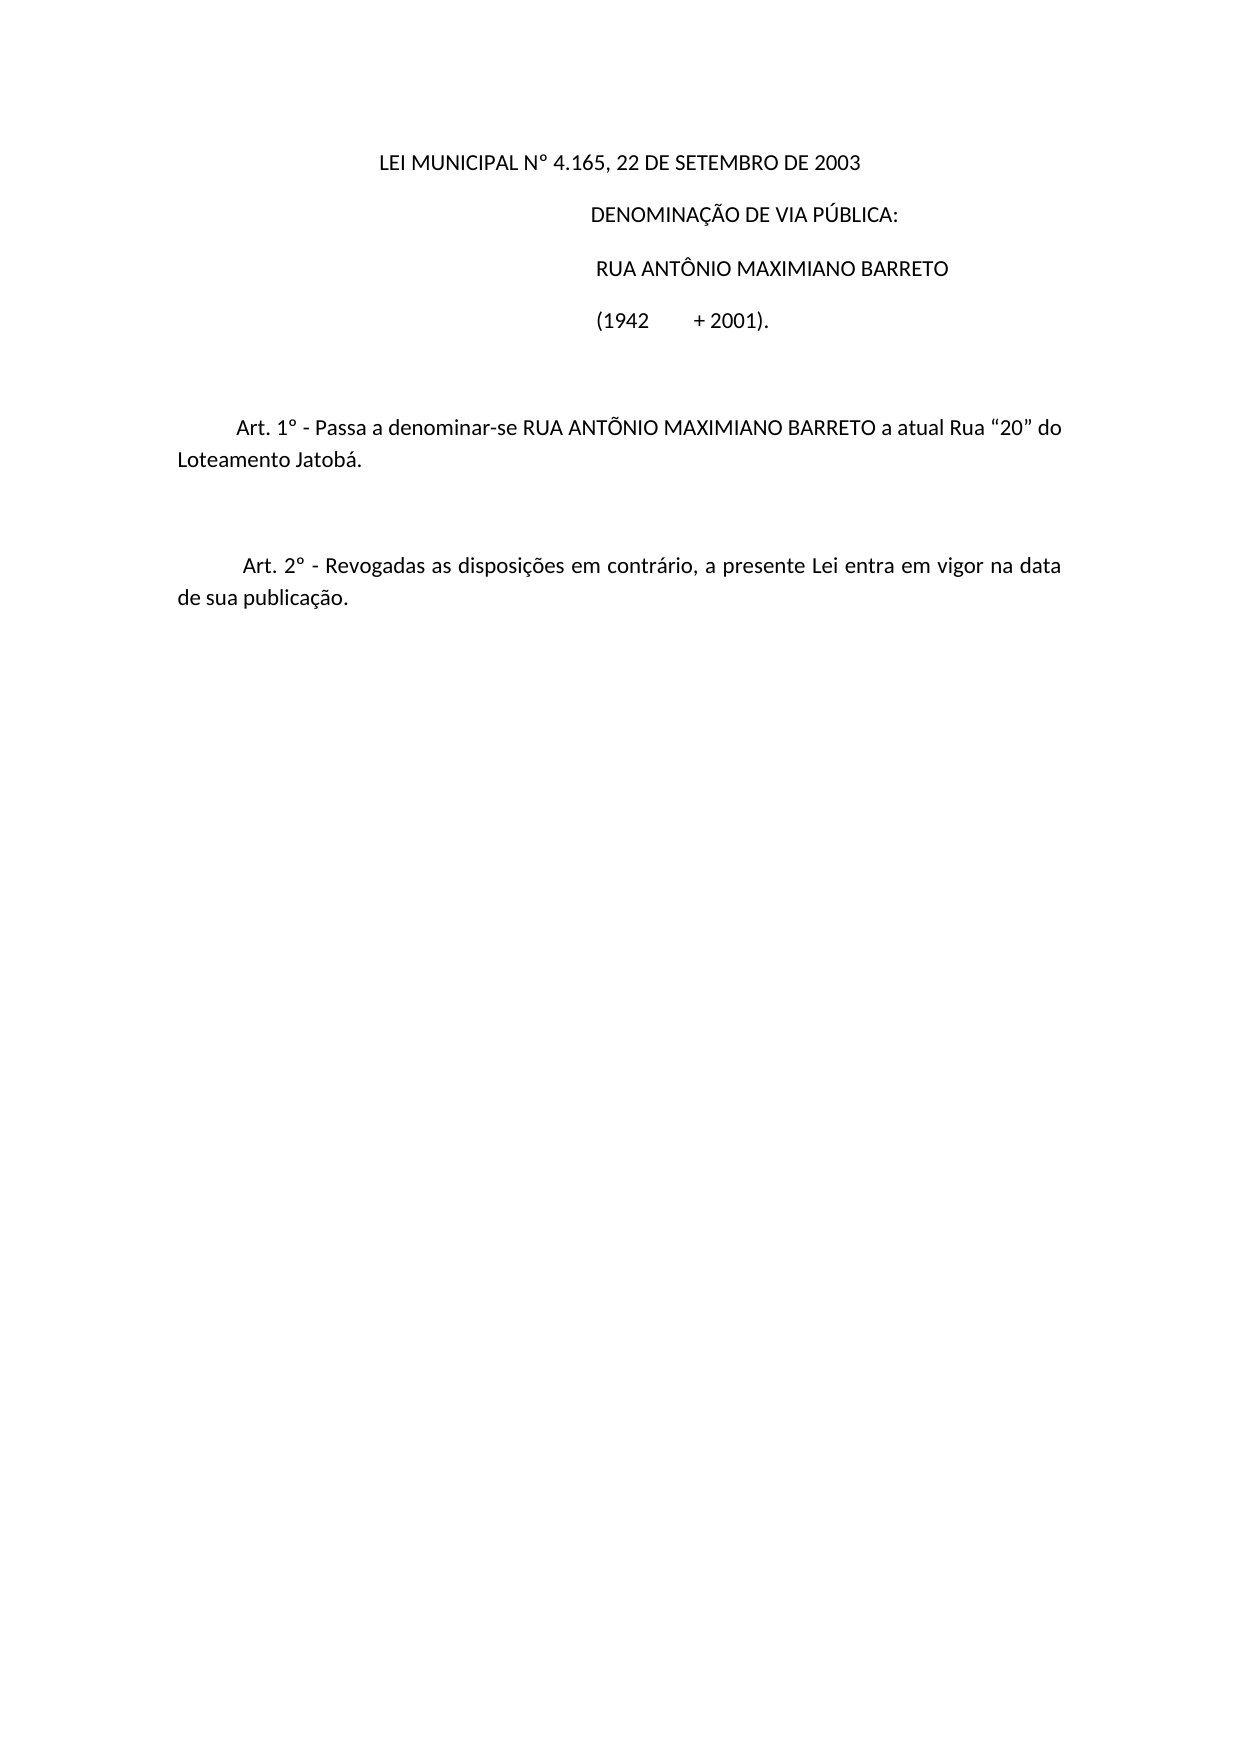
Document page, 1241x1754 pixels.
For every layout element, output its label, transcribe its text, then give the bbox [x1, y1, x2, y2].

text RUA ANTÔNIO MAXIMIANO BARRETO [591, 254, 1063, 282]
text LEI MUNICIPAL Nº 4.165, 22 DE SETEMBRO DE 2003 [177, 148, 1063, 176]
text DENOMINAÇÃO DE VIA PÚBLICA: [591, 201, 1063, 229]
text Art. 2º - Revogadas as disposições em contrário, a presente Lei entra em vigor na data de sua publicação. [177, 551, 1063, 611]
text (1942 + 2001). [591, 307, 1063, 335]
text Art. 1º - Passa a denominar-se RUA ANTÕNIO MAXIMIANO BARRETO a atual Rua “20” do Loteamento Jatobá. [177, 413, 1063, 473]
